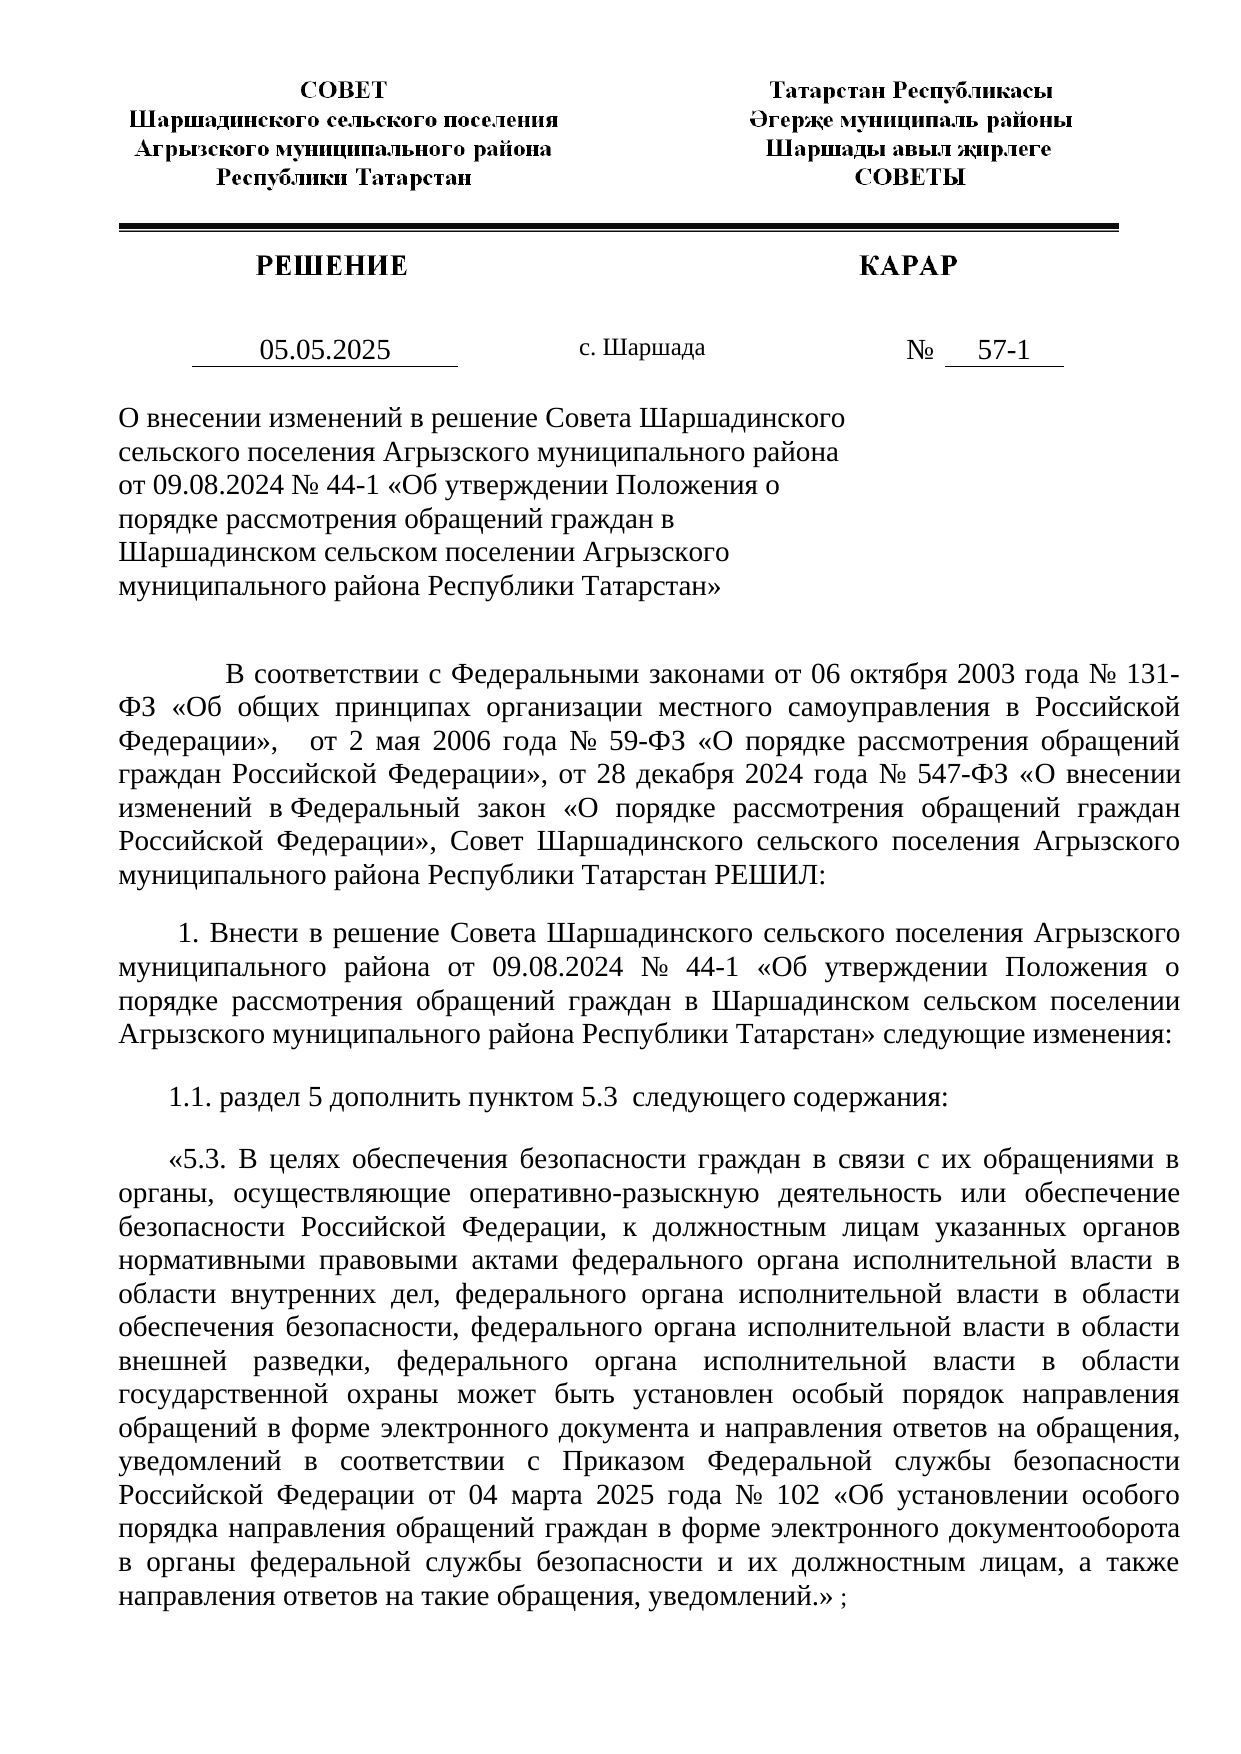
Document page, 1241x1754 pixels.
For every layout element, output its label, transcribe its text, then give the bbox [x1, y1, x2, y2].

text 1.1. раздел 5 дополнить пунктом 5.3 следующего содержания: [118, 1079, 1181, 1112]
table_header с. Шаршада [458, 332, 827, 366]
text «5.3. В целях обеспечения безопасности граждан в связи с их обращениями в органы, осуществляющие оперативно-разыскную деятельность или обеспечение безопасности Российской Федерации, к должностным лицам указанных органов нормативными правовыми актами федерального органа исполнительной власти в области внутренних дел, федерального органа исполнительной власти в области обеспечения безопасности, федерального органа исполнительной власти в области внешней разведки, федерального органа исполнительной власти в области государственной охраны может быть установлен особый порядок направления обращений в форме электронного документа и направления ответов на обращения, уведомлений в соответствии с Приказом Федеральной службы безопасности Российской Федерации от 04 марта 2025 года № 102 «Об установлении особого порядка направления обращений граждан в форме электронного документооборота в органы федеральной службы безопасности и их должностным лицам, а также направления ответов на такие обращения, уведомлений.» ; [118, 1142, 1181, 1611]
picture [118, 59, 1119, 299]
table_header 57-1 [945, 332, 1063, 366]
table_header О внесении изменений в решение Совета Шаршадинского сельского поселения Агрызского муниципального района от 09.08.2024 № 44-1 «Об утверждении Положения о порядке рассмотрения обращений граждан в Шаршадинском сельском поселении Агрызского муниципального района Республики Татарстан» [107, 400, 871, 627]
text В соответствии с Федеральными законами от 06 октября 2003 года № 131-ФЗ «Об общих принципах организации местного самоуправления в Российской Федерации», от 2 мая 2006 года № 59-ФЗ «О порядке рассмотрения обращений граждан Российской Федерации», от 28 декабря 2024 года № 547-ФЗ «О внесении изменений в Федеральный закон «О порядке рассмотрения обращений граждан Российской Федерации», Совет Шаршадинского сельского поселения Агрызского муниципального района Республики Татарстан РЕШИЛ: [118, 656, 1181, 891]
table_header № [827, 332, 945, 366]
text 1. Внести в решение Совета Шаршадинского сельского поселения Агрызского муниципального района от 09.08.2024 № 44-1 «Об утверждении Положения о порядке рассмотрения обращений граждан в Шаршадинском сельском поселении Агрызского муниципального района Республики Татарстан» следующие изменения: [118, 916, 1181, 1050]
table_header 05.05.2025 [192, 332, 458, 366]
